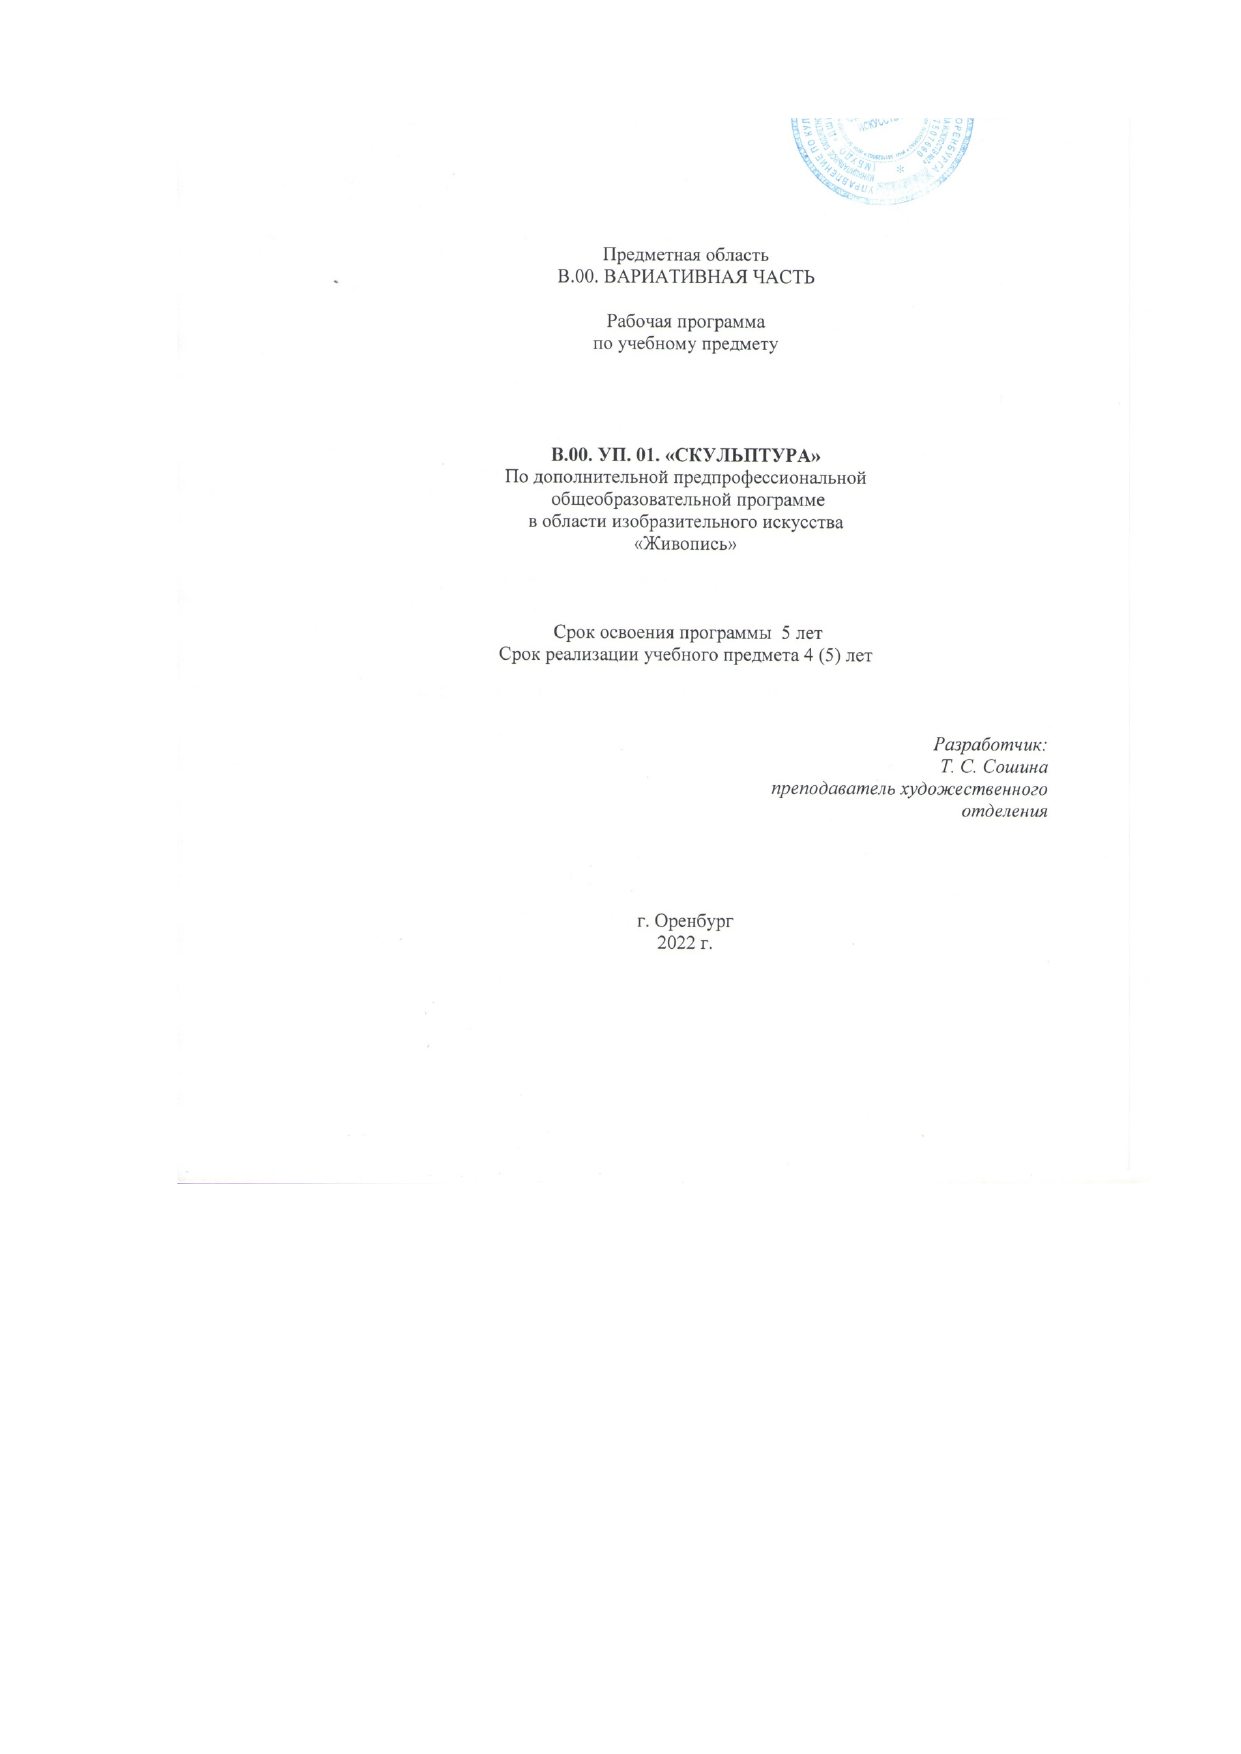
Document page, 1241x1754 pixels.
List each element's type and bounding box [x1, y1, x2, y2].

picture [177, 118, 1154, 1184]
